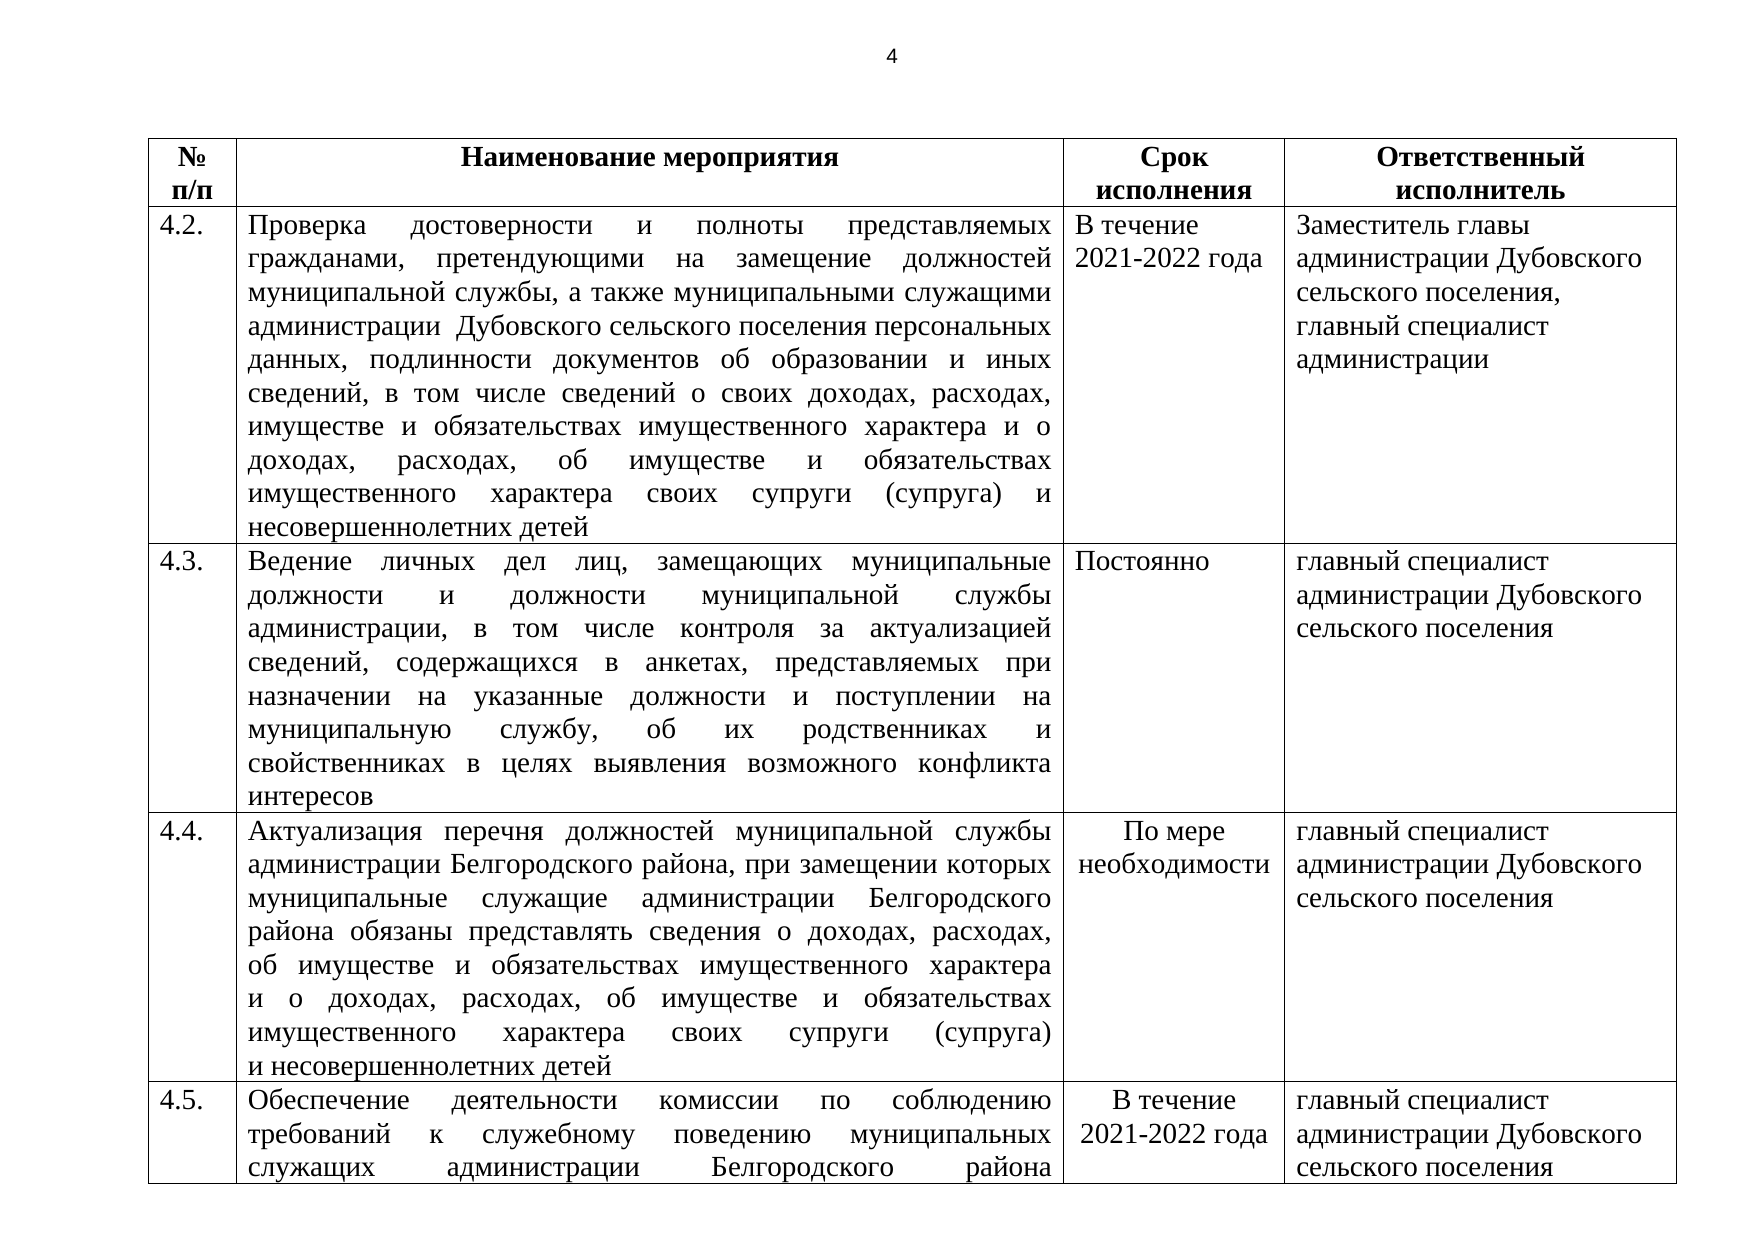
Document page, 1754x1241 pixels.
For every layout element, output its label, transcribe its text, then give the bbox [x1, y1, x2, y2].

table_cell Ведение личных дел лиц, замещающих муниципальные должности и должности муниципальной службы администрации, в том числе контроля за актуализацией сведений, содержащихся в анкетах, представляемых при назначении на указанные должности и поступлении на муниципальную службу, об их родственниках и свойственниках в целях выявления возможного конфликта интересов [237, 544, 1063, 812]
table_cell главный специалист администрации Дубовского сельского поселения [1285, 813, 1676, 1081]
table_header Наименование мероприятия [237, 139, 1063, 206]
table_cell Заместитель главы администрации Дубовского сельского поселения, главный специалист администрации [1285, 207, 1676, 542]
table_cell 4.4. [149, 813, 236, 1081]
table_cell В течение 2021-2022 года [1064, 1082, 1284, 1183]
table_header Срок исполнения [1064, 139, 1284, 206]
table_header Ответственный исполнитель [1285, 139, 1676, 206]
table_header № п/п [149, 139, 236, 206]
table_cell В течение 2021-2022 года [1064, 207, 1284, 542]
table_cell главный специалист администрации Дубовского сельского поселения [1285, 544, 1676, 812]
table_cell 4.2. [149, 207, 236, 542]
table_cell Постоянно [1064, 544, 1284, 812]
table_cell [1285, 1082, 1676, 1183]
table_cell Проверка достоверности и полноты представляемых гражданами, претендующими на замещение должностей муниципальной службы, а также муниципальными служащими администрации Дубовского сельского поселения персональных данных, подлинности документов об образовании и иных сведений, в том числе сведений о своих доходах, расходах, имуществе и обязательствах имущественного характера и о доходах, расходах, об имуществе и обязательствах имущественного характера своих супруги (супруга) и несовершеннолетних детей [237, 207, 1063, 542]
table_cell Актуализация перечня должностей муниципальной службы администрации Белгородского района, при замещении которых муниципальные служащие администрации Белгородского района обязаны представлять сведения о доходах, расходах, об имуществе и обязательствах имущественного характера и о доходах, расходах, об имуществе и обязательствах имущественного характера своих супруги (супруга) и несовершеннолетних детей [237, 813, 1063, 1081]
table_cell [237, 1082, 1063, 1183]
table_cell По мере необходимости [1064, 813, 1284, 1081]
table_cell 4.5. [149, 1082, 236, 1183]
table_cell 4.3. [149, 544, 236, 812]
